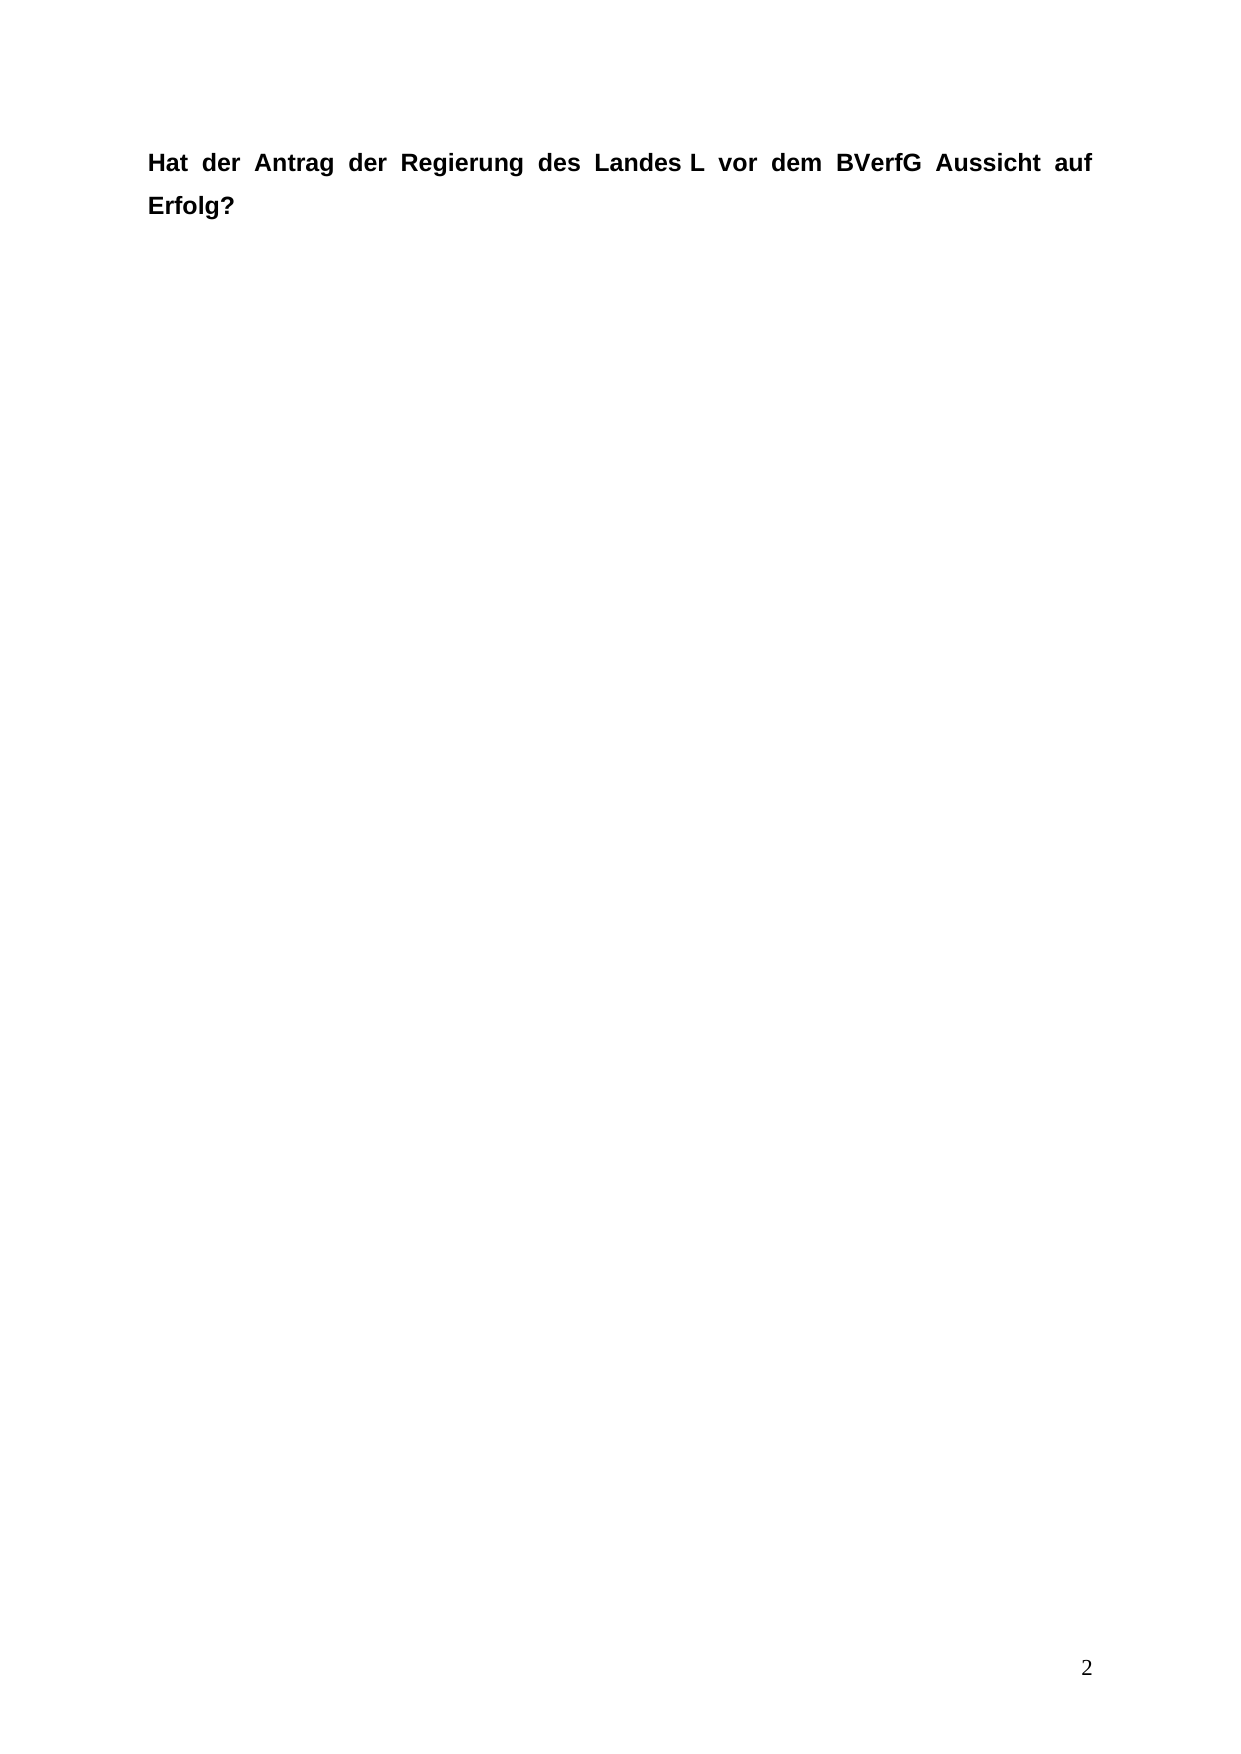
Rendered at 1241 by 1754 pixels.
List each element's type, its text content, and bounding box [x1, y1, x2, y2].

text Hat der Antrag der Regierung des Landes L vor dem BVerfG Aussicht auf Erfolg? [148, 148, 1093, 219]
